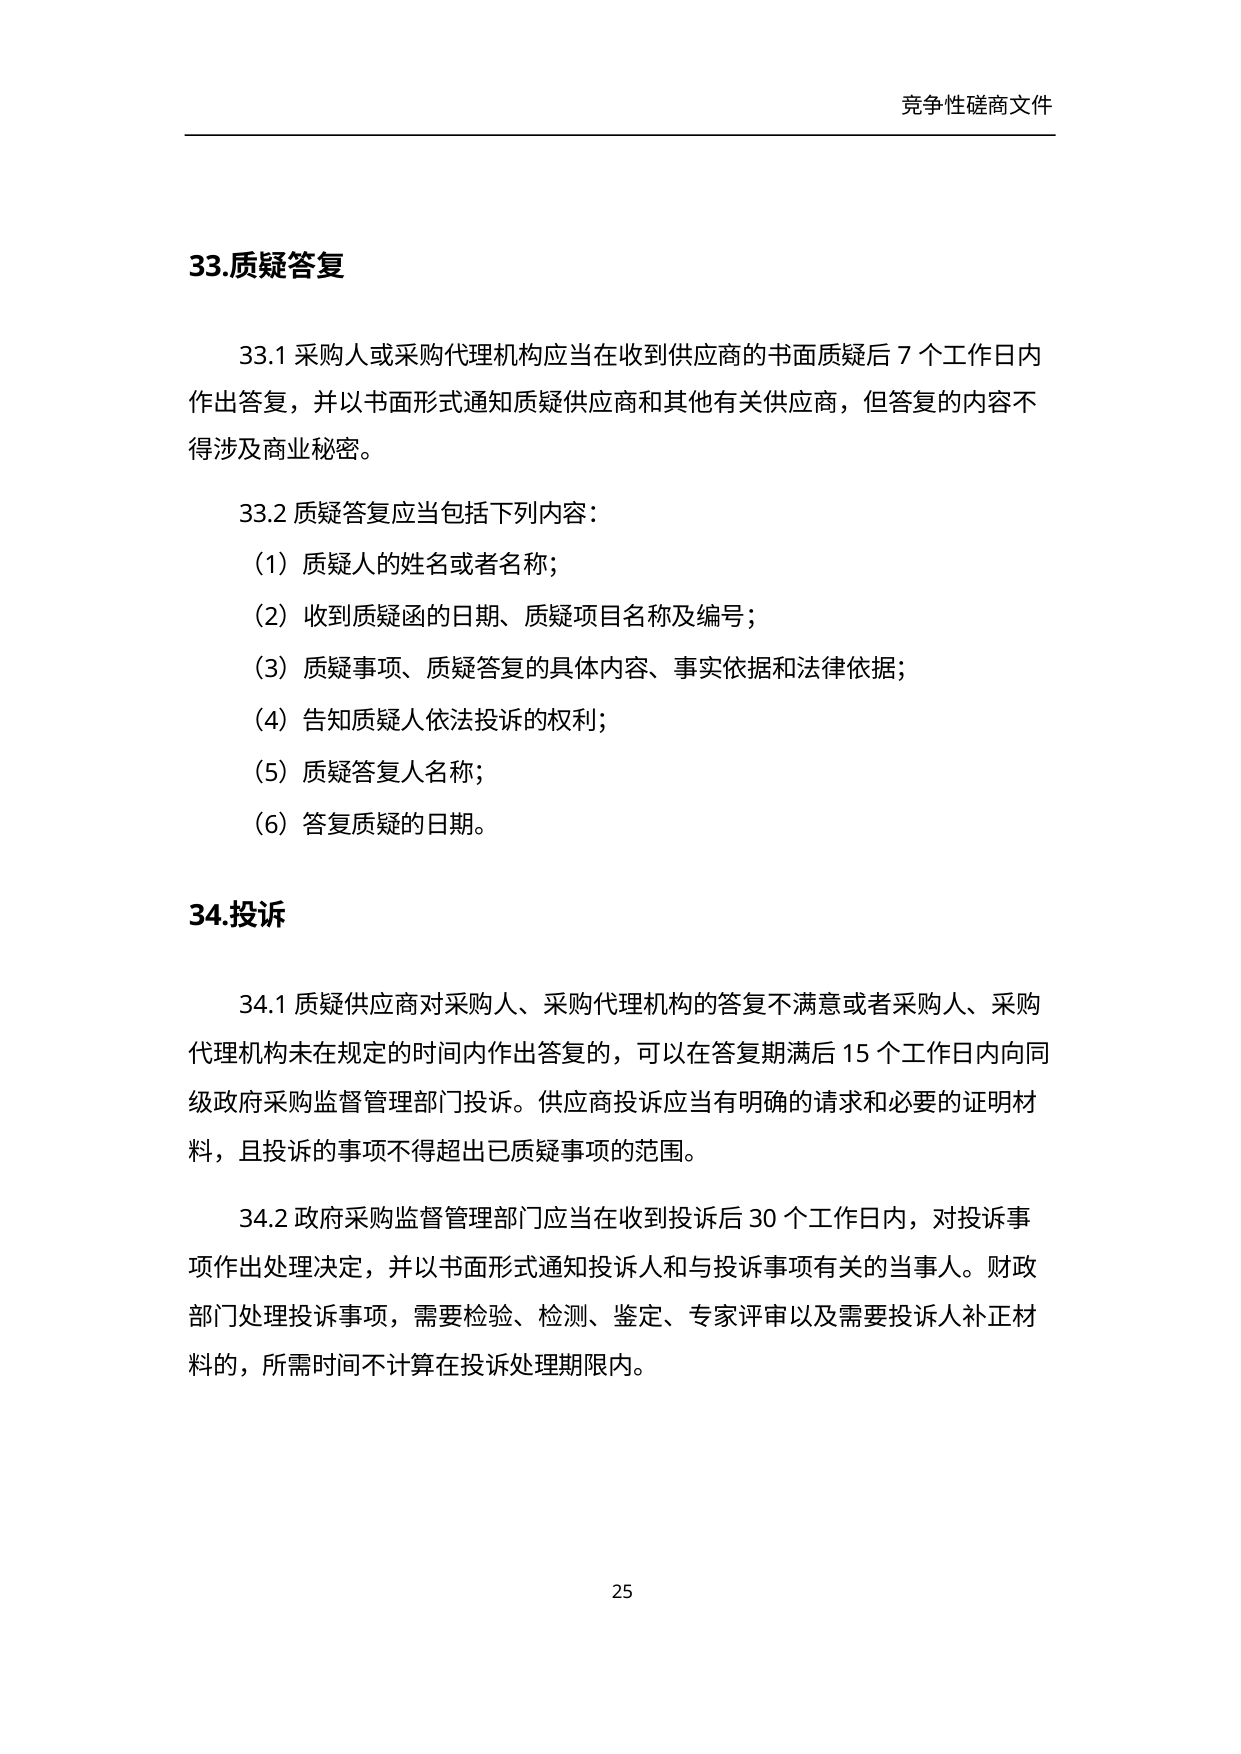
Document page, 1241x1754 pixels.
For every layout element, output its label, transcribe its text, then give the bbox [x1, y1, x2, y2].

text （3）质疑事项、质疑答复的具体内容、事实依据和法律依据； [239, 651, 1056, 684]
text （1）质疑人的姓名或者名称； [239, 548, 1056, 581]
text 33.质疑答复 [189, 246, 1056, 284]
text （5）质疑答复人名称； [239, 756, 1056, 788]
text 34.1 质疑供应商对采购人、采购代理机构的答复不满意或者采购人、采购 代理机构未在规定的时间内作出答复的，可以在答复期满后 15 个工作日内向同 级政府采购监督管理部门投诉。供应商投诉应当有明确的请求和必要的证明材 料，且投诉的事项不得超出已质疑事项的范围。 [188, 984, 1050, 1167]
text 34.2 政府采购监督管理部门应当在收到投诉后 30 个工作日内，对投诉事 项作出处理决定，并以书面形式通知投诉人和与投诉事项有关的当事人。财政 部门处理投诉事项，需要检验、检测、鉴定、专家评审以及需要投诉人补正材 料的，所需时间不计算在投诉处理期限内。 [188, 1199, 1037, 1382]
text （4）告知质疑人依法投诉的权利； [239, 703, 1056, 736]
text （2）收到质疑函的日期、质疑项目名称及编号； [239, 599, 1056, 632]
text 33.1 采购人或采购代理机构应当在收到供应商的书面质疑后 7 个工作日内 作出答复，并以书面形式通知质疑供应商和其他有关供应商，但答复的内容不 得涉及商业秘密。 [188, 336, 1044, 466]
text （6）答复质疑的日期。 [239, 807, 1056, 840]
text 34.投诉 [189, 894, 1056, 933]
text 33.2 质疑答复应当包括下列内容： [239, 496, 1056, 529]
